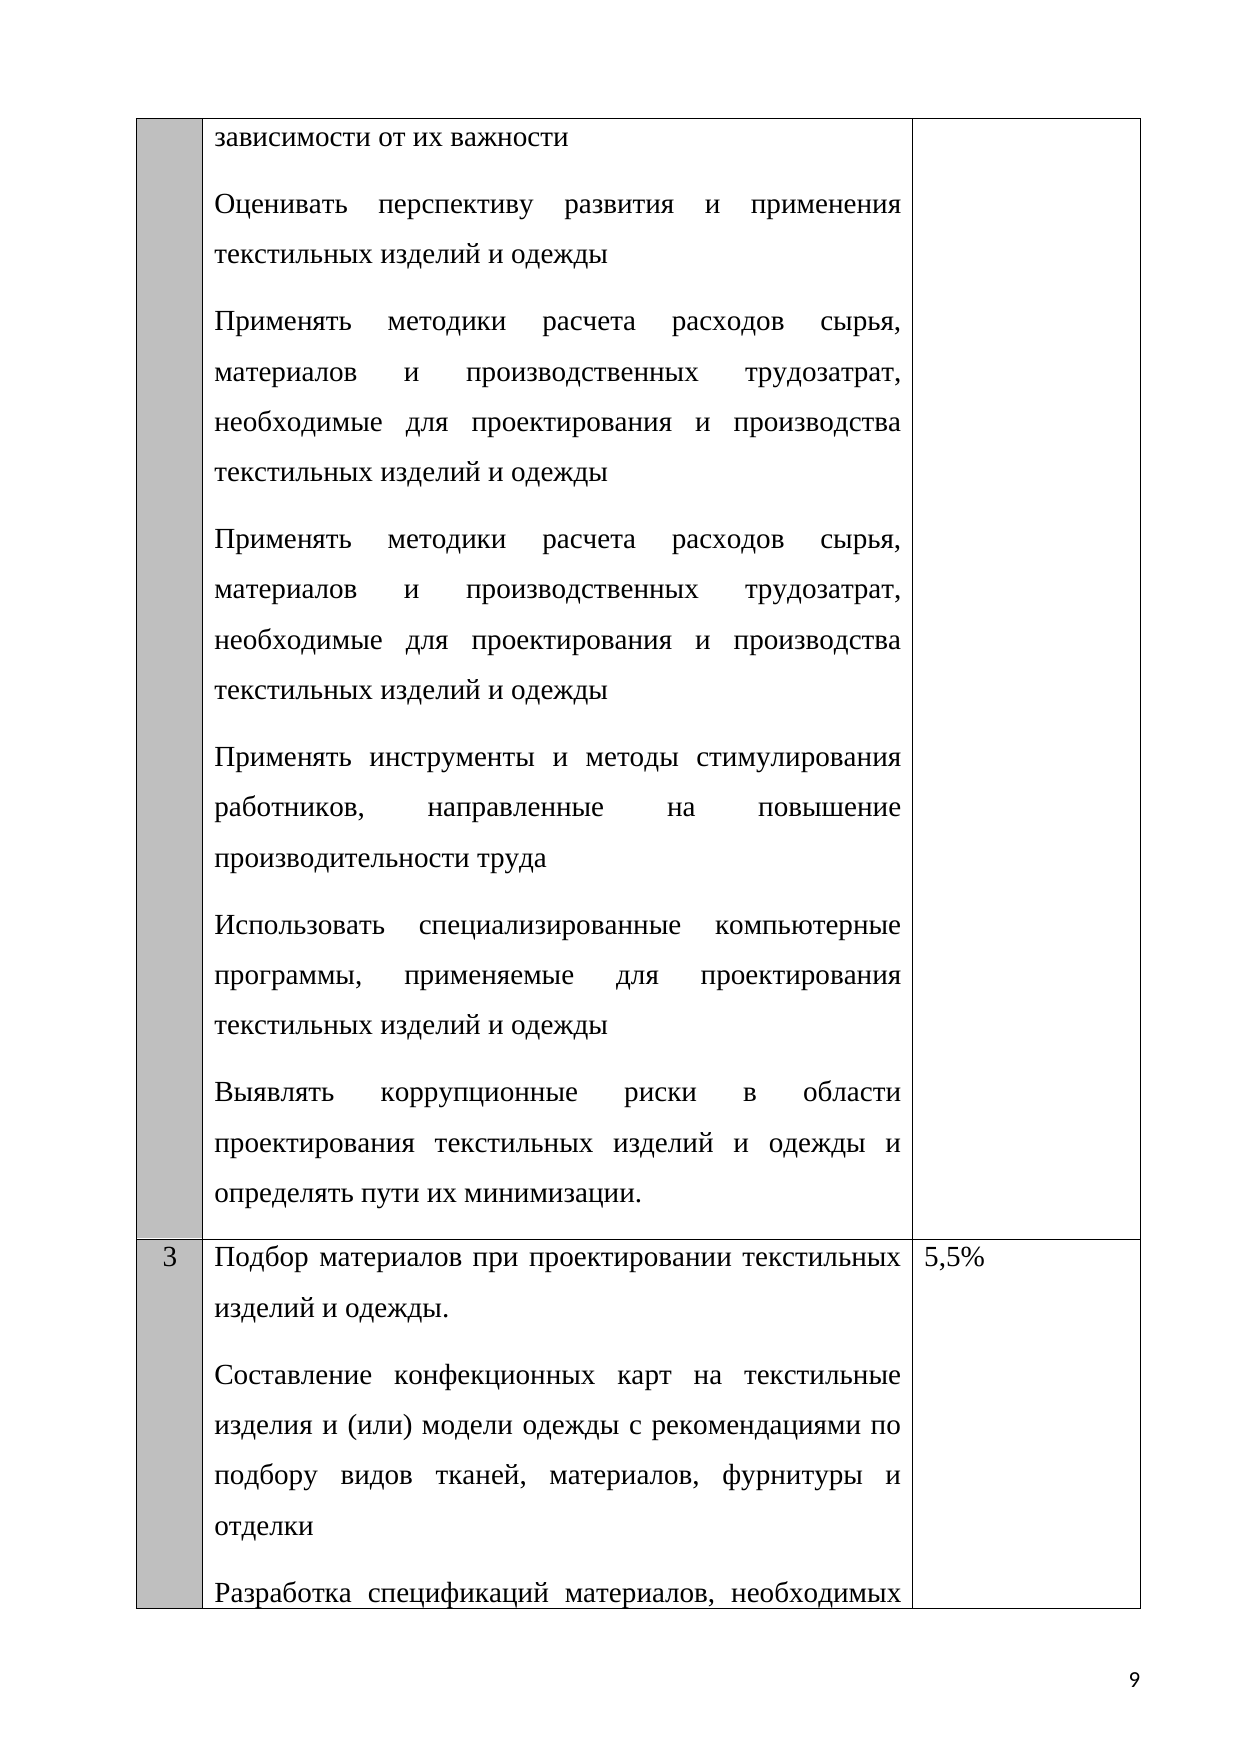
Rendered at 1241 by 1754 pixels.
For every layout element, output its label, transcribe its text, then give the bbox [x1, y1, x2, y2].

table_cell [203, 1240, 912, 1608]
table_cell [203, 119, 912, 1238]
table_cell 5,5% [913, 1240, 1140, 1608]
table_cell 3 [137, 1240, 202, 1608]
